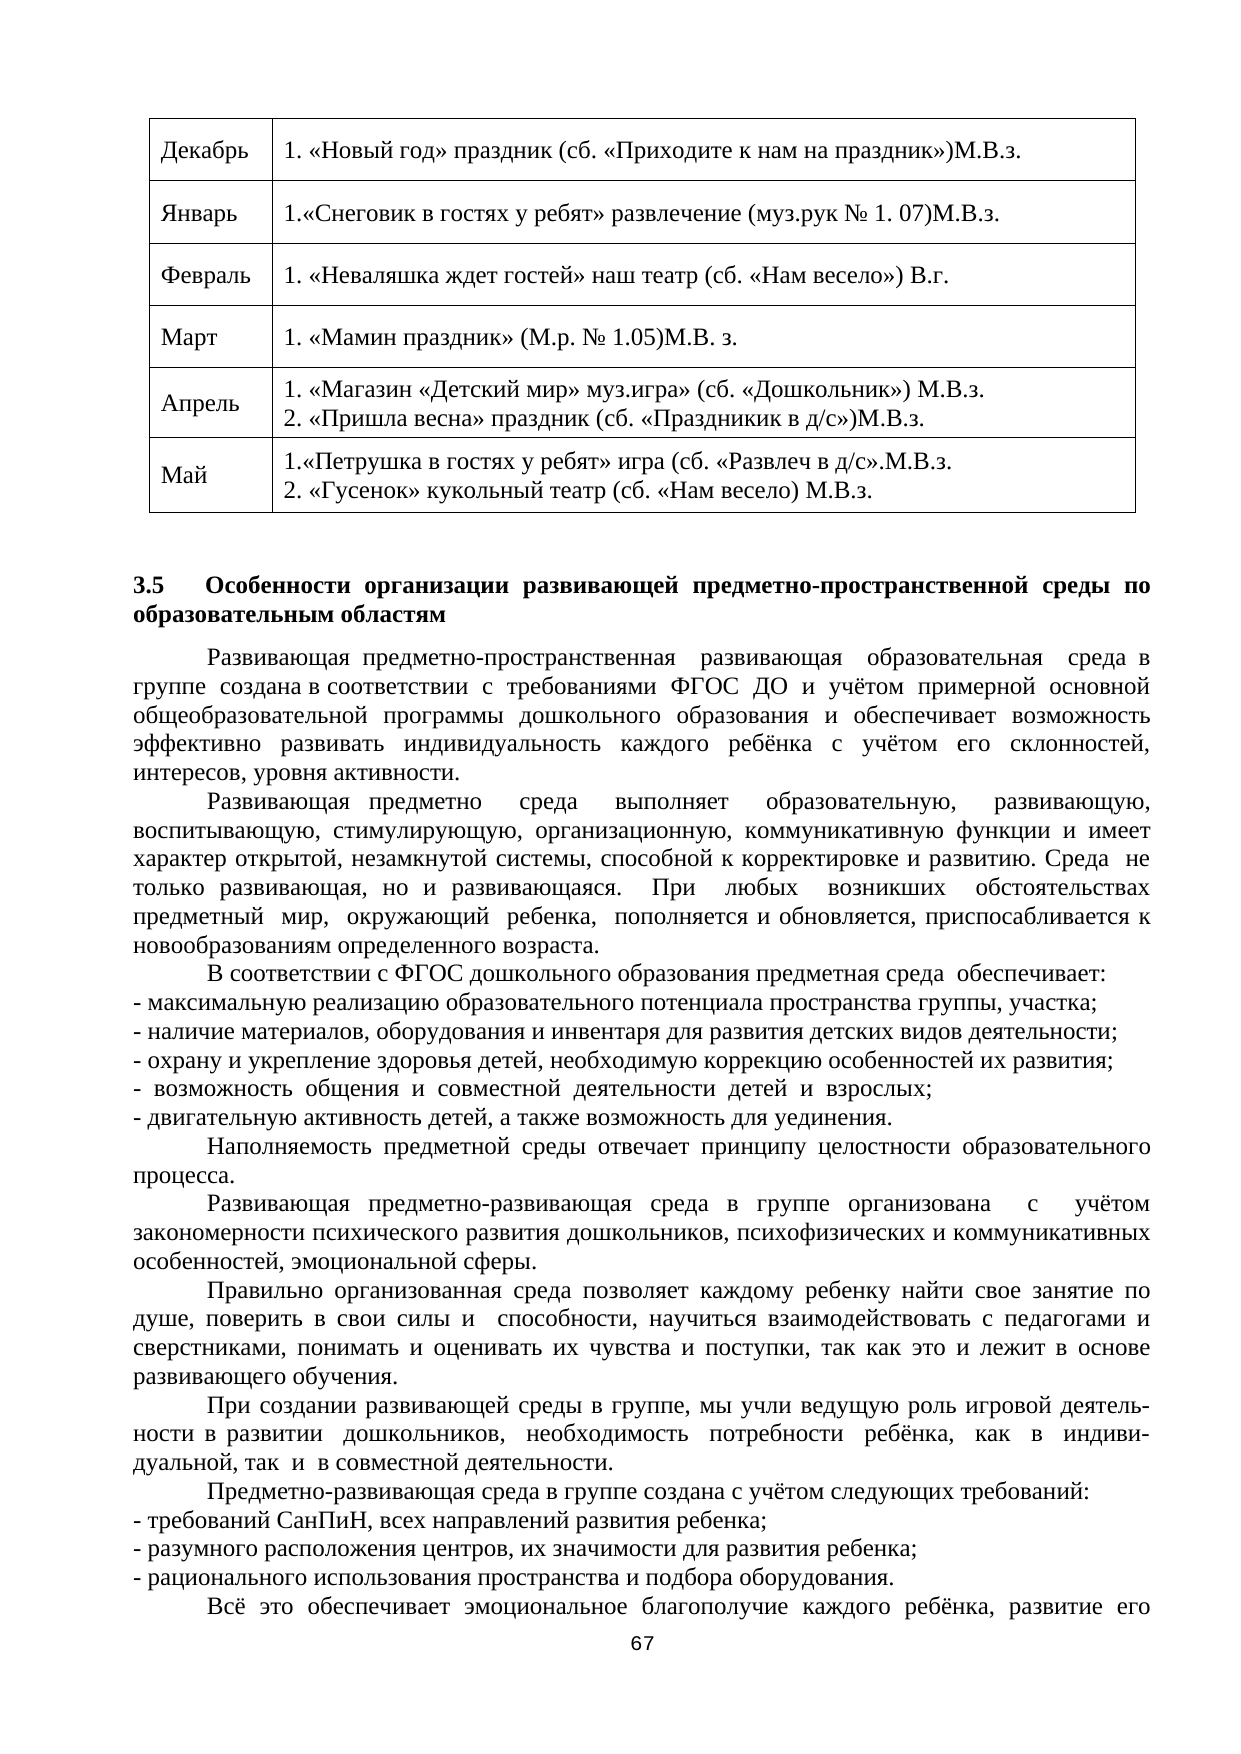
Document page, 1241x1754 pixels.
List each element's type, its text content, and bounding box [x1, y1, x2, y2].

text Предметно-развивающая среда в группе создана с учётом следующих требований: [133, 1476, 1152, 1505]
text Развивающая предметно среда выполняет образовательную, развивающую, воспитывающую, стимулирующую, организационную, коммуникативную функции и имеет характер открытой, незамкнутой системы, способной к корректировке и развитию. Среда не только развивающая, но и развивающаяся. При любых возникших обстоятельствах предметный мир, окружающий ребенка, пополняется и обновляется, приспосабливается к новообразованиям определенного возраста. [133, 786, 1152, 958]
text - двигательную активность детей, а также возможность для уединения. [133, 1102, 1152, 1131]
table_cell Декабрь [150, 119, 272, 180]
text Развивающая предметно-развивающая среда в группе организована с учётом закономерности психического развития дошкольников, психофизических и коммуникативных особенностей, эмоциональной сферы. [133, 1188, 1152, 1275]
table_cell 1. «Мамин праздник» (М.р. № 1.05)М.В. з. [273, 306, 1135, 367]
text - возможность общения и совместной деятельности детей и взрослых; [133, 1073, 1152, 1102]
text В соответствии с ФГОС дошкольного образования предметная среда обеспечивает: [133, 958, 1152, 987]
text Наполняемость предметной среды отвечает принципу целостности образовательного процесса. [133, 1131, 1152, 1188]
table_cell 1. «Новый год» праздник (сб. «Приходите к нам на праздник»)М.В.з. [273, 119, 1135, 180]
text - наличие материалов, оборудования и инвентаря для развития детских видов деятельности; [133, 1016, 1152, 1045]
table_cell Апрель [150, 368, 272, 437]
text - требований СанПиН, всех направлений развития ребенка; [133, 1505, 1152, 1533]
text Правильно организованная среда позволяет каждому ребенку найти свое занятие по душе, поверить в свои силы и способности, научиться взаимодействовать с педагогами и сверстниками, понимать и оценивать их чувства и поступки, так как это и лежит в основе развивающего обучения. [133, 1275, 1152, 1390]
table_cell 1. «Неваляшка ждет гостей» наш театр (сб. «Нам весело») В.г. [273, 244, 1135, 305]
text Развивающая предметно-пространственная развивающая образовательная среда в группе создана в соответствии с требованиями ФГОС ДО и учётом примерной основной общеобразовательной программы дошкольного образования и обеспечивает возможность эффективно развивать индивидуальность каждого ребёнка с учётом его склонностей, интересов, уровня активности. [133, 642, 1152, 786]
text - максимальную реализацию образовательного потенциала пространства группы, участка; [133, 987, 1152, 1016]
table_cell Январь [150, 181, 272, 243]
text - разумного расположения центров, их значимости для развития ребенка; [133, 1533, 1152, 1562]
text 3.5 Особенности организации развивающей предметно-пространственной среды по образовательным областям [133, 570, 1152, 628]
text - рационального использования пространства и подбора оборудования. [133, 1562, 1152, 1591]
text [133, 1591, 1152, 1620]
table_cell 1.«Снеговик в гостях у ребят» развлечение (муз.рук № 1. 07)М.В.з. [273, 181, 1135, 243]
table_cell Февраль [150, 244, 272, 305]
table_cell 1. «Магазин «Детский мир» муз.игра» (сб. «Дошкольник») М.В.з. 2. «Пришла весна» праздник (сб. «Праздникик в д/с»)М.В.з. [273, 368, 1135, 437]
text При создании развивающей среды в группе, мы учли ведущую роль игровой деятель-ности в развитии дошкольников, необходимость потребности ребёнка, как в индиви-дуальной, так и в совместной деятельности. [133, 1390, 1152, 1476]
table_cell Март [150, 306, 272, 367]
table_cell 1.«Петрушка в гостях у ребят» игра (сб. «Развлеч в д/с».М.В.з. 2. «Гусенок» кукольный театр (сб. «Нам весело) М.В.з. [273, 438, 1135, 512]
text - охрану и укрепление здоровья детей, необходимую коррекцию особенностей их развития; [133, 1045, 1152, 1073]
table_cell Май [150, 438, 272, 512]
